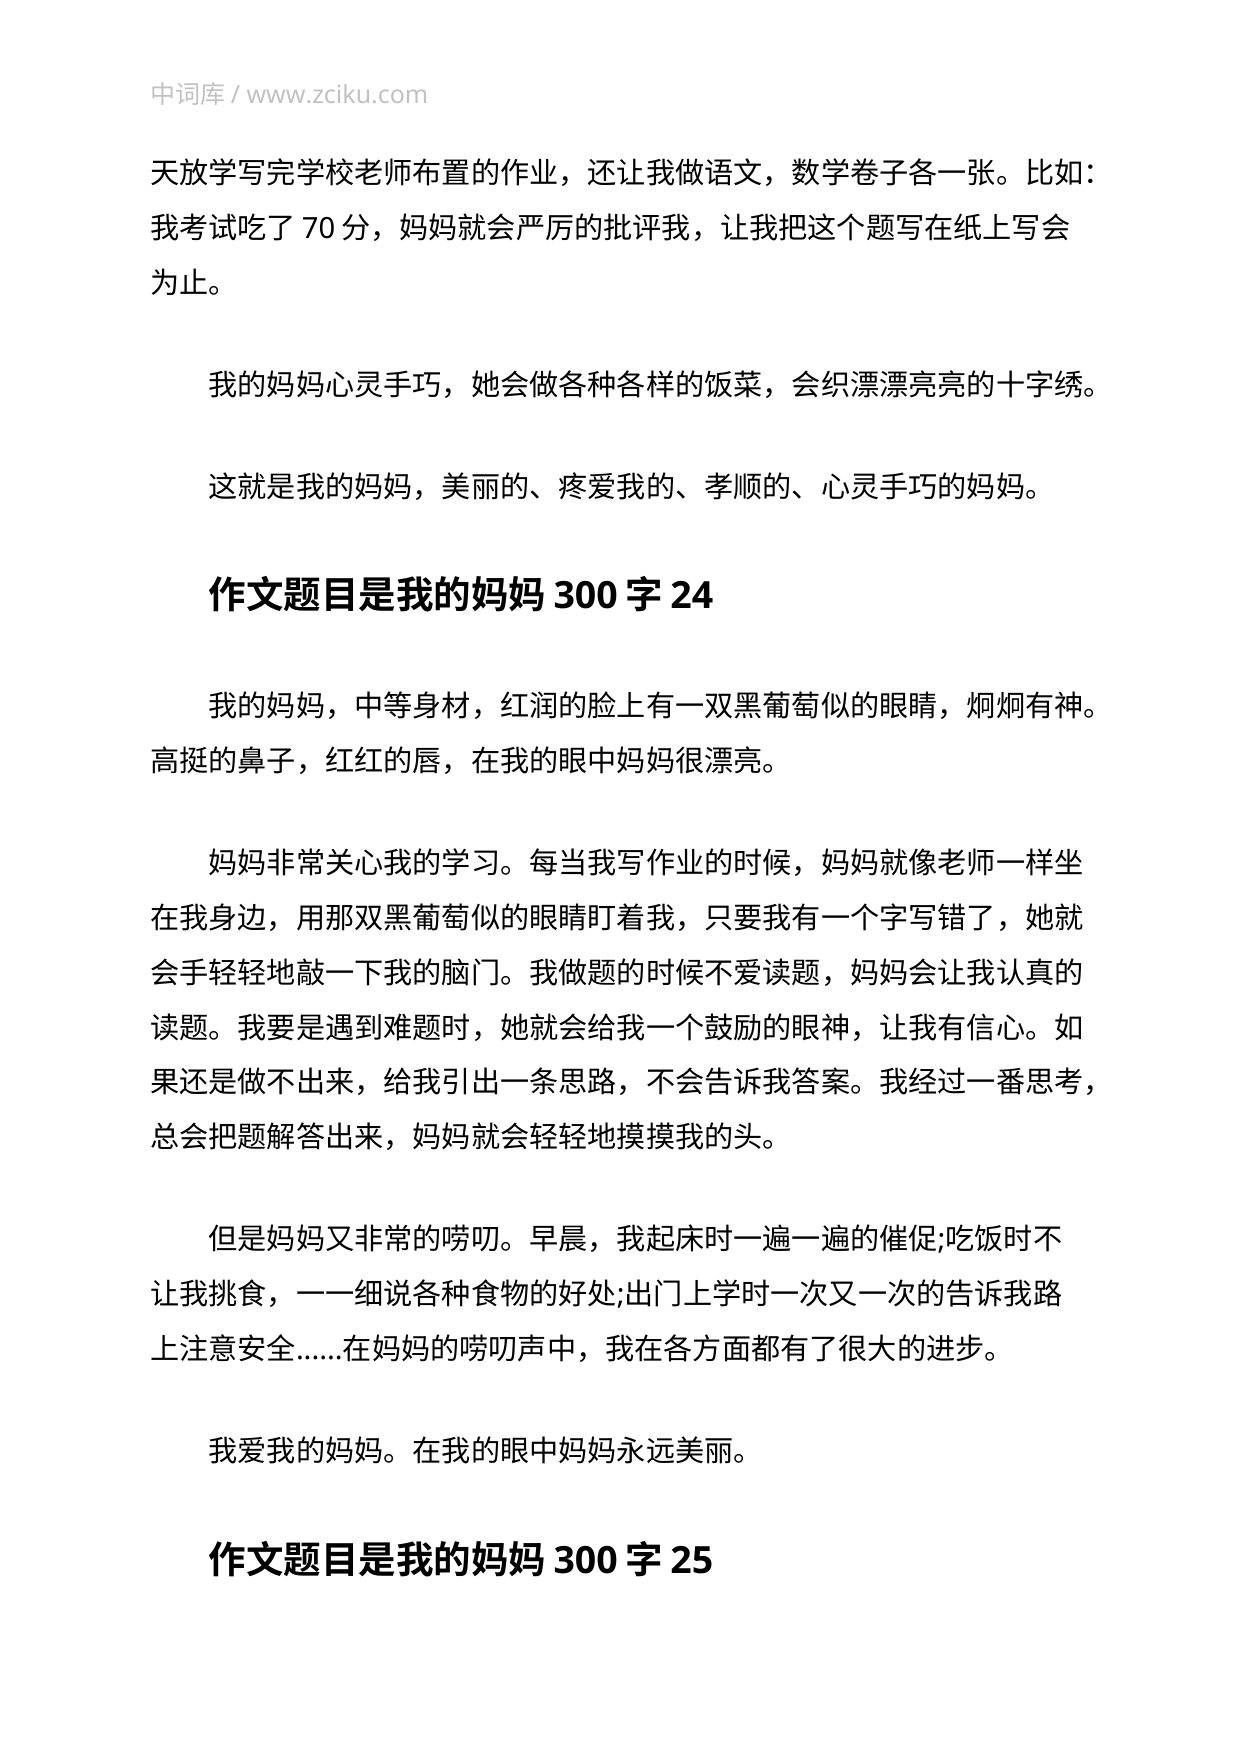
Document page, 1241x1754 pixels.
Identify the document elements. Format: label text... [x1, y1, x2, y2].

text 妈妈非常关心我的学习。每当我写作业的时候，妈妈就像老师一样坐在我身边，用那双黑葡萄似的眼睛盯着我，只要我有一个字写错了，她就会手轻轻地敲一下我的脑门。我做题的时候不爱读题，妈妈会让我认真的读题。我要是遇到难题时，她就会给我一个鼓励的眼神，让我有信心。如果还是做不出来，给我引出一条思路，不会告诉我答案。我经过一番思考，总会把题解答出来，妈妈就会轻轻地摸摸我的头。 [150, 839, 1090, 1156]
text 作文题目是我的妈妈300字25 [150, 1529, 1090, 1584]
text 我的妈妈，中等身材，红润的脸上有一双黑葡萄似的眼睛，炯炯有神。高挺的鼻子，红红的唇，在我的眼中妈妈很漂亮。 [150, 683, 1090, 780]
text 但是妈妈又非常的唠叨。早晨，我起床时一遍一遍的催促;吃饭时不让我挑食，一一细说各种食物的好处;出门上学时一次又一次的告诉我路上注意安全......在妈妈的唠叨声中，我在各方面都有了很大的进步。 [150, 1216, 1090, 1368]
text 作文题目是我的妈妈300字24 [150, 565, 1090, 620]
text 这就是我的妈妈，美丽的、疼爱我的、孝顺的、心灵手巧的妈妈。 [150, 463, 1090, 506]
text 我爱我的妈妈。在我的眼中妈妈永远美丽。 [150, 1428, 1090, 1470]
text 我的妈妈心灵手巧，她会做各种各样的饭菜，会织漂漂亮亮的十字绣。 [150, 362, 1090, 404]
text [150, 150, 1090, 302]
